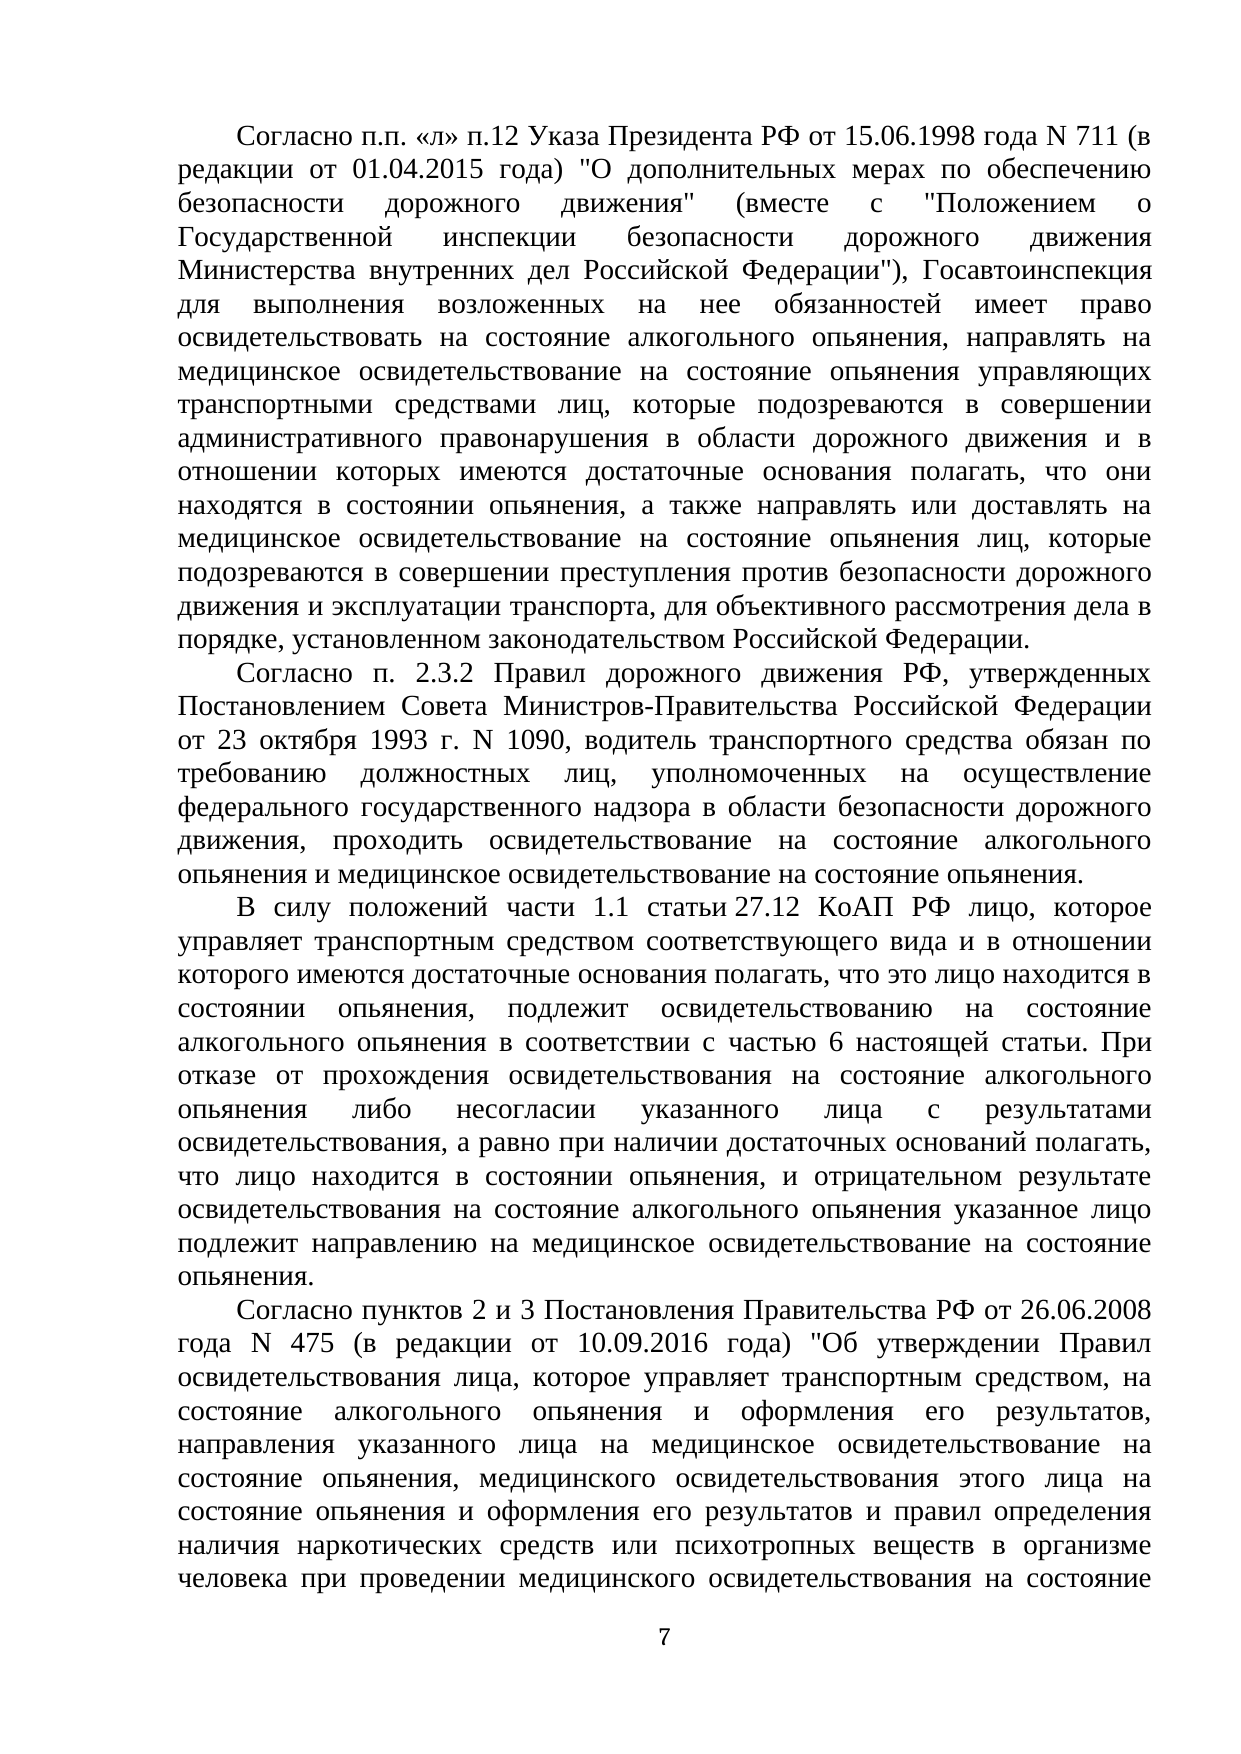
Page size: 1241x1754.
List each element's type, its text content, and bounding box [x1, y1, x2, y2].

text Согласно п. 2.3.2 Правил дорожного движения РФ, утвержденных Постановлением Совета Министров-Правительства Российской Федерации от 23 октября 1993 г. N 1090, водитель транспортного средства обязан по требованию должностных лиц, уполномоченных на осуществление федерального государственного надзора в области безопасности дорожного движения, проходить освидетельствование на состояние алкогольного опьянения и медицинское освидетельствование на состояние опьянения. [177, 655, 1152, 889]
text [177, 1292, 1152, 1594]
text Согласно п.п. «л» п.12 Указа Президента РФ от 15.06.1998 года N 711 (в редакции от 01.04.2015 года) "О дополнительных мерах по обеспечению безопасности дорожного движения" (вместе с "Положением о Государственной инспекции безопасности дорожного движения Министерства внутренних дел Российской Федерации"), Госавтоинспекция для выполнения возложенных на нее обязанностей имеет право освидетельствовать на состояние алкогольного опьянения, направлять на медицинское освидетельствование на состояние опьянения управляющих транспортными средствами лиц, которые подозреваются в совершении административного правонарушения в области дорожного движения и в отношении которых имеются достаточные основания полагать, что они находятся в состоянии опьянения, а также направлять или доставлять на медицинское освидетельствование на состояние опьянения лиц, которые подозреваются в совершении преступления против безопасности дорожного движения и эксплуатации транспорта, для объективного рассмотрения дела в порядке, установленном законодательством Российской Федерации. [177, 118, 1152, 655]
text В силу положений части 1.1 статьи 27.12 КоАП РФ лицо, которое управляет транспортным средством соответствующего вида и в отношении которого имеются достаточные основания полагать, что это лицо находится в состоянии опьянения, подлежит освидетельствованию на состояние алкогольного опьянения в соответствии с частью 6 настоящей статьи. При отказе от прохождения освидетельствования на состояние алкогольного опьянения либо несогласии указанного лица с результатами освидетельствования, а равно при наличии достаточных оснований полагать, что лицо находится в состоянии опьянения, и отрицательном результате освидетельствования на состояние алкогольного опьянения указанное лицо подлежит направлению на медицинское освидетельствование на состояние опьянения. [177, 889, 1152, 1292]
